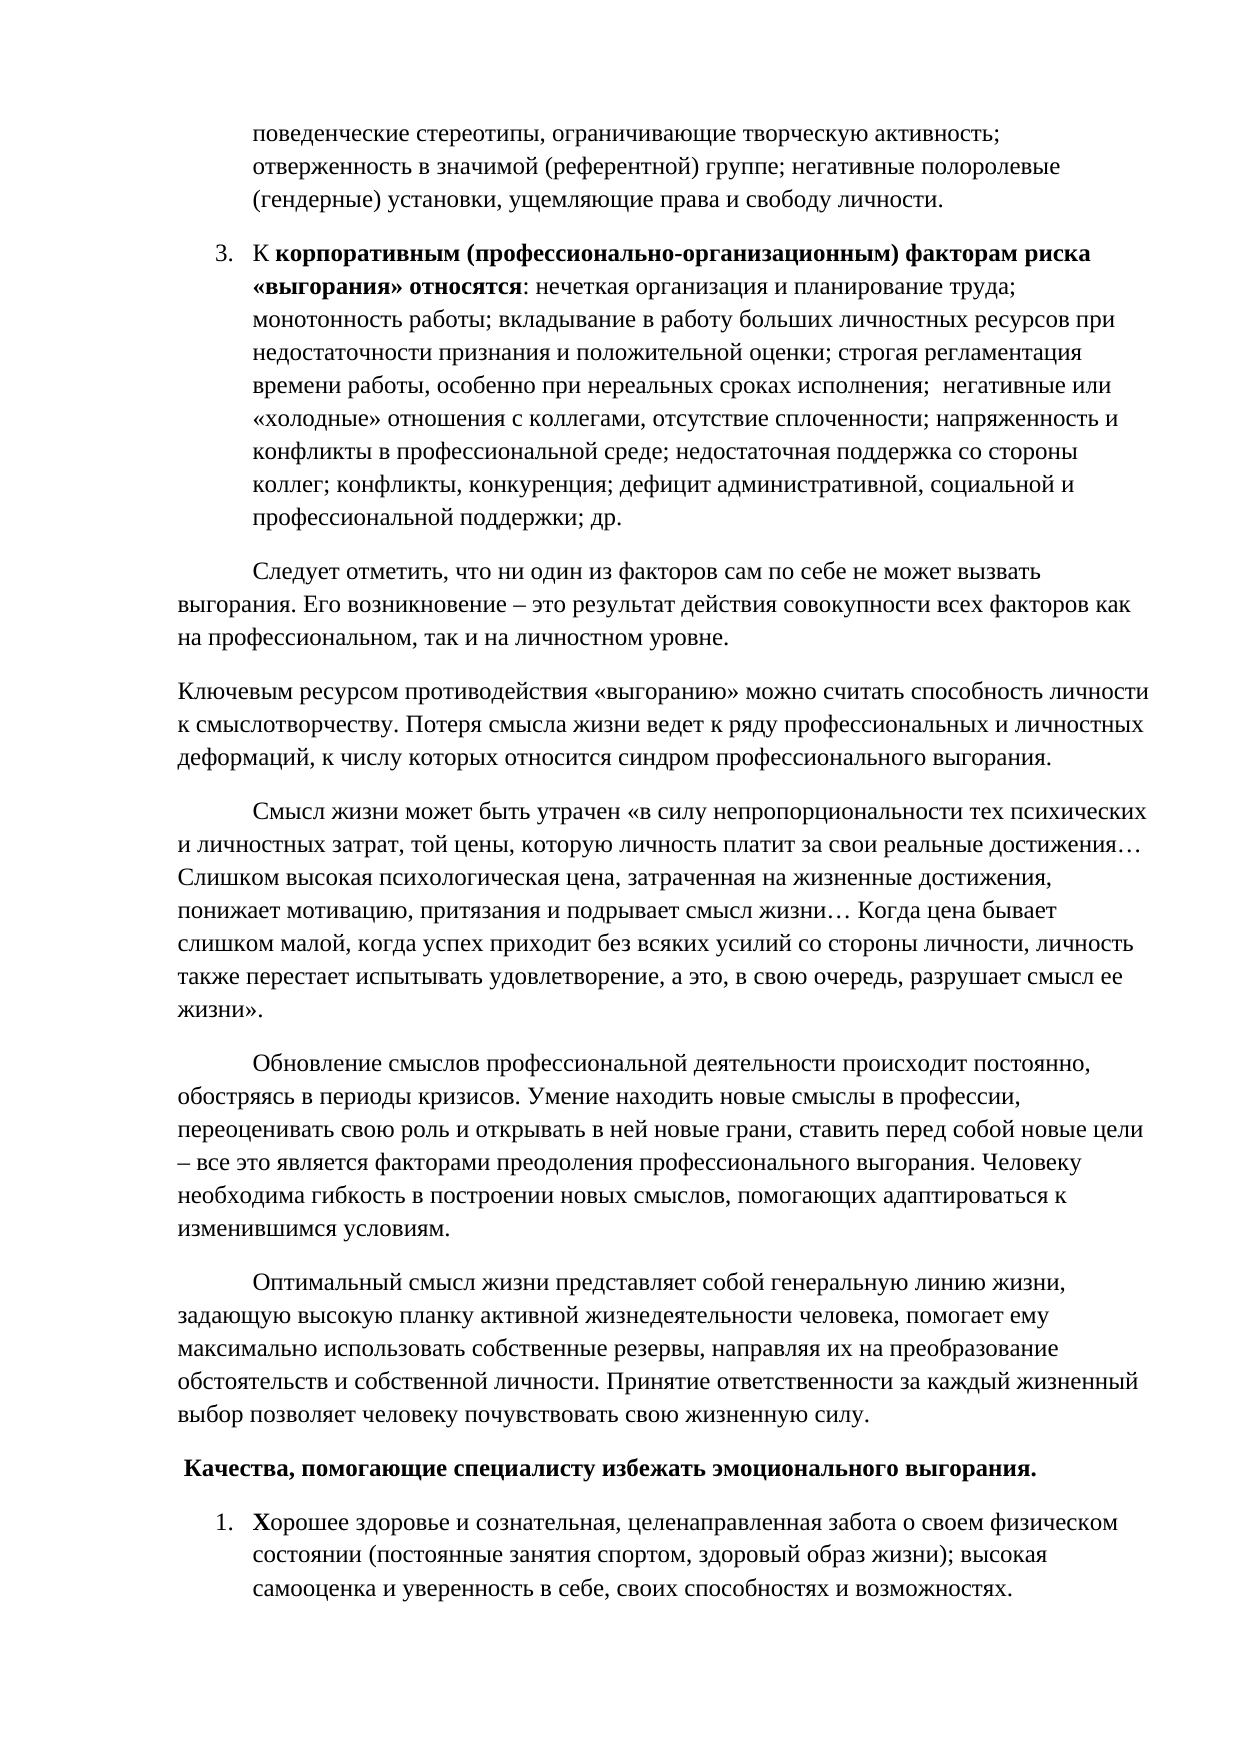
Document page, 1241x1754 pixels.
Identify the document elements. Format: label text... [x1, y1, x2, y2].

list К корпоративным (профессионально-организационным) факторам риска «выгорания» относятся: нечеткая организация и планирование труда; монотонность работы; вкладывание в работу больших личностных ресурсов при недостаточности признания и положительной оценки; строгая регламентация времени работы, особенно при нереальных сроках исполнения; негативные или «холодные» отношения с коллегами, отсутствие сплоченности; напряженность и конфликты в профессиональной среде; недостаточная поддержка со стороны коллег; конфликты, конкуренция; дефицит административной, социальной и профессиональной поддержки; др. [215, 238, 1152, 531]
text Смысл жизни может быть утрачен «в силу непропорциональности тех психических и личностных затрат, той цены, которую личность платит за свои реальные достижения… Слишком высокая психологическая цена, затраченная на жизненные достижения, понижает мотивацию, притязания и подрывает смысл жизни… Когда цена бывает слишком малой, когда успех приходит без всяких усилий со стороны личности, личность также перестает испытывать удовлетворение, а это, в свою очередь, разрушает смысл ее жизни». [177, 796, 1152, 1023]
text Оптимальный смысл жизни представляет собой генеральную линию жизни, задающую высокую планку активной жизнедеятельности человека, помогает ему максимально использовать собственные резервы, направляя их на преобразование обстоятельств и собственной личности. Принятие ответственности за каждый жизненный выбор позволяет человеку почувствовать свою жизненную силу. [177, 1267, 1152, 1428]
text Обновление смыслов профессиональной деятельности происходит постоянно, обостряясь в периоды кризисов. Умение находить новые смыслы в профессии, переоценивать свою роль и открывать в ней новые грани, ставить перед собой новые цели – все это является факторами преодоления профессионального выгорания. Человеку необходима гибкость в построении новых смыслов, помогающих адаптироваться к изменившимся условиям. [177, 1048, 1152, 1242]
list Хорошее здоровье и сознательная, целенаправленная забота о своем физическом состоянии (постоянные занятия спортом, здоровый образ жизни); высокая самооценка и уверенность в себе, своих способностях и возможностях. [215, 1507, 1152, 1601]
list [215, 118, 1152, 213]
text Следует отметить, что ни один из факторов сам по себе не может вызвать выгорания. Его возникновение – это результат действия совокупности всех факторов как на профессиональном, так и на личностном уровне. [177, 556, 1152, 651]
text Качества, помогающие специалисту избежать эмоционального выгорания. [177, 1453, 1152, 1481]
text Ключевым ресурсом противодействия «выгоранию» можно считать способность личности к смыслотворчеству. Потеря смысла жизни ведет к ряду профессиональных и личностных деформаций, к числу которых относится синдром профессионального выгорания. [177, 676, 1152, 771]
